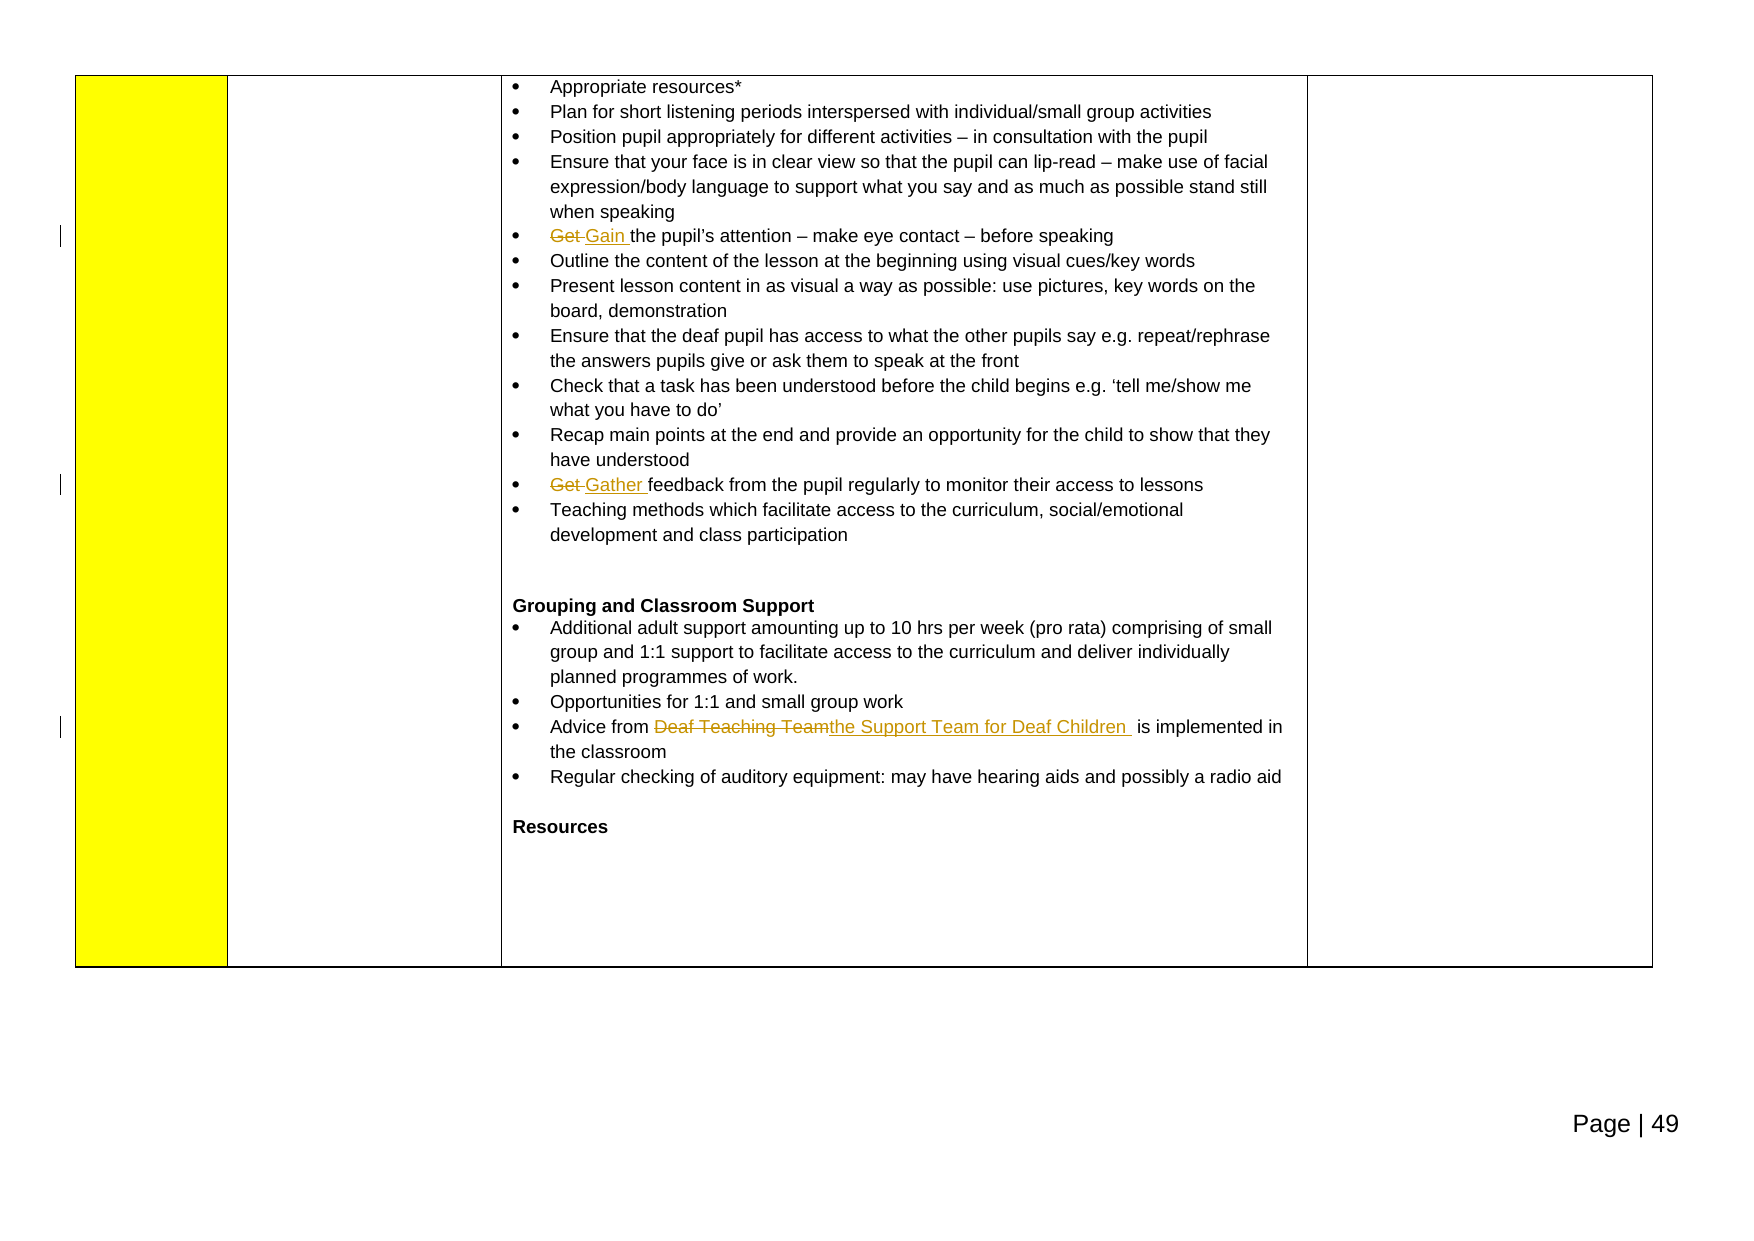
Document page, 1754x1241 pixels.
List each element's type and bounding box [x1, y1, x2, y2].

table_cell [228, 76, 501, 966]
table_cell [502, 76, 1307, 966]
table_cell [76, 76, 227, 966]
table_cell [1308, 76, 1652, 966]
